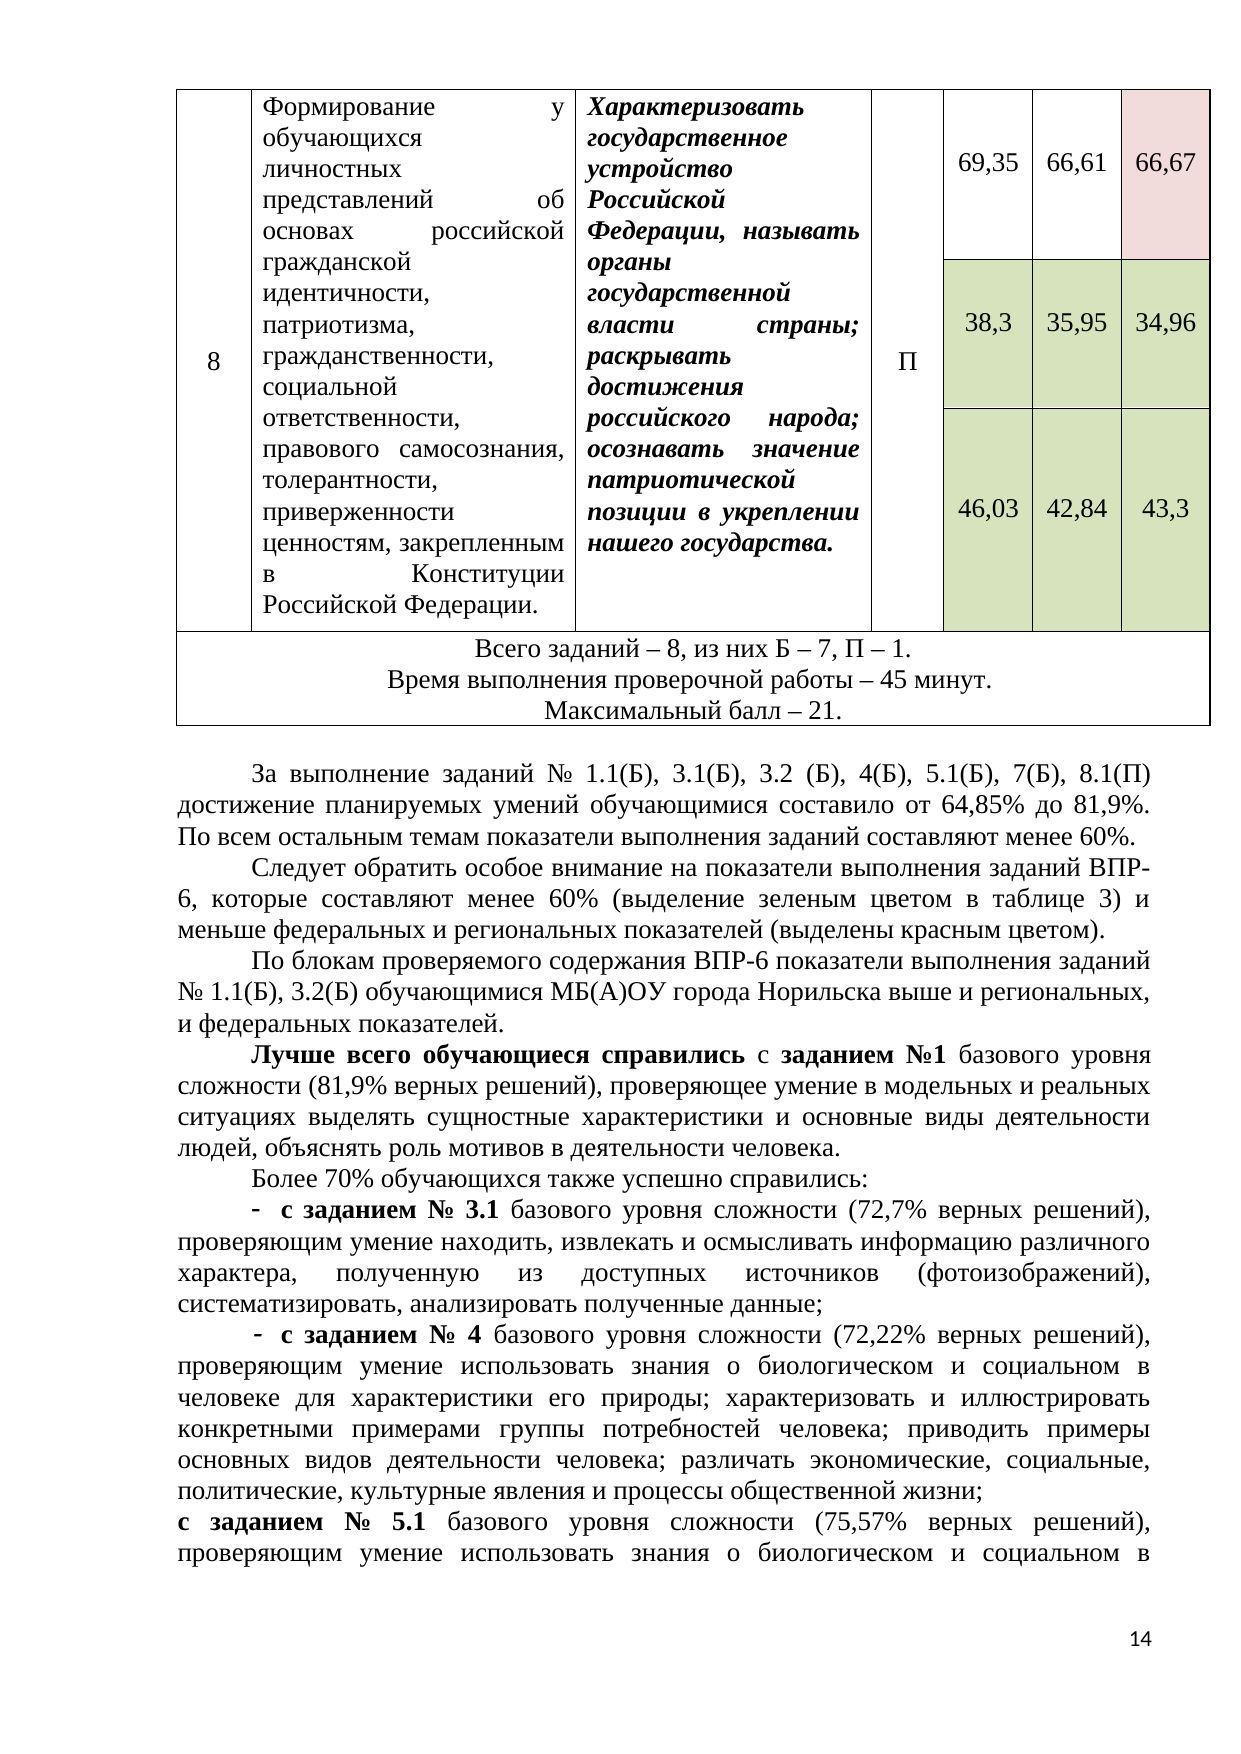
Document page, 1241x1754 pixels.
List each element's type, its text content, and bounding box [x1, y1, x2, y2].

table_cell П [872, 90, 943, 631]
table_cell 46,03 [944, 409, 1032, 631]
table_cell 43,3 [1122, 409, 1209, 631]
text Следует обратить особое внимание на показатели выполнения заданий ВПР-6, которые составляют менее 60% (выделение зеленым цветом в таблице 3) и меньше федеральных и региональных показателей (выделены красным цветом). [177, 851, 1152, 944]
table_cell Всего заданий – 8, из них Б – 7, П – 1. Время выполнения проверочной работы – 45 минут. Максимальный балл – 21. [177, 632, 1209, 725]
table_cell 66,61 [1033, 90, 1121, 259]
table_cell 34,96 [1122, 260, 1209, 407]
table_cell 8 [177, 90, 251, 631]
list с заданием № 4 базового уровня сложности (72,22% верных решений), проверяющим умение использовать знания о биологическом и социальном в человеке для характеристики его природы; характеризовать и иллюстрировать конкретными примерами группы потребностей человека; приводить примеры основных видов деятельности человека; различать экономические, социальные, политические, культурные явления и процессы общественной жизни; [177, 1318, 1152, 1505]
table_cell Характеризовать государственное устройство Российской Федерации, называть органы государственной власти страны; раскрывать достижения российского народа; осознавать значение патриотической позиции в укреплении нашего государства. [576, 90, 871, 631]
text Более 70% обучающихся также успешно справились: [177, 1162, 1152, 1193]
table_cell 35,95 [1033, 260, 1121, 407]
table_cell Формирование у обучающихся личностных представлений об основах российской гражданской идентичности, патриотизма, гражданственности, социальной ответственности, правового самосознания, толерантности, приверженности ценностям, закрепленным в Конституции Российской Федерации. [252, 90, 575, 631]
list с заданием № 3.1 базового уровня сложности (72,7% верных решений), проверяющим умение находить, извлекать и осмысливать информацию различного характера, полученную из доступных источников (фотоизображений), систематизировать, анализировать полученные данные; [177, 1193, 1152, 1318]
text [177, 1505, 1152, 1567]
text По блокам проверяемого содержания ВПР-6 показатели выполнения заданий № 1.1(Б), 3.2(Б) обучающимися МБ(А)ОУ города Норильска выше и региональных, и федеральных показателей. [177, 944, 1152, 1038]
text Лучше всего обучающиеся справились с заданием №1 базового уровня сложности (81,9% верных решений), проверяющее умение в модельных и реальных ситуациях выделять сущностные характеристики и основные виды деятельности людей, объяснять роль мотивов в деятельности человека. [177, 1038, 1152, 1162]
table_cell 38,3 [944, 260, 1032, 407]
table_cell 42,84 [1033, 409, 1121, 631]
table_cell 69,35 [944, 90, 1032, 259]
text За выполнение заданий № 1.1(Б), 3.1(Б), 3.2 (Б), 4(Б), 5.1(Б), 7(Б), 8.1(П) достижение планируемых умений обучающимися составило от 64,85% до 81,9%. По всем остальным темам показатели выполнения заданий составляют менее 60%. [177, 757, 1152, 851]
table_cell 66,67 [1122, 90, 1209, 259]
